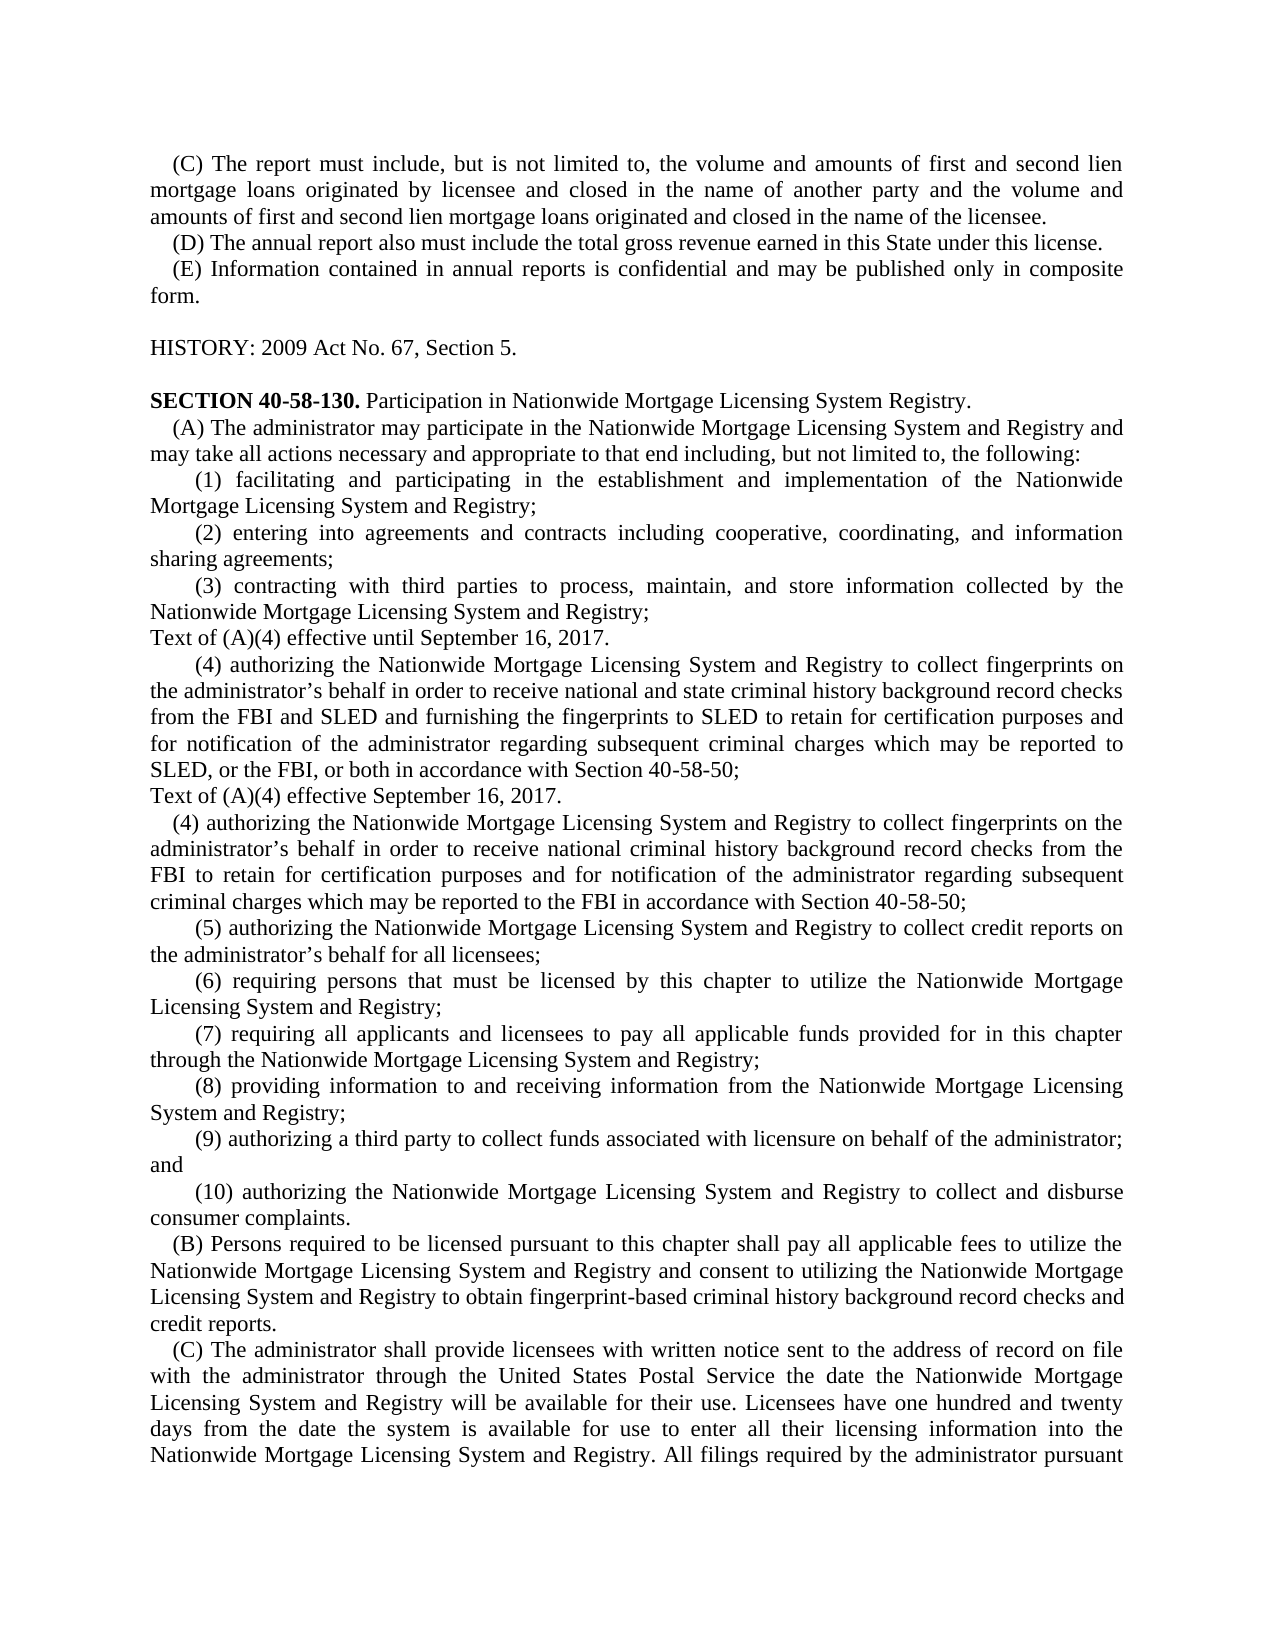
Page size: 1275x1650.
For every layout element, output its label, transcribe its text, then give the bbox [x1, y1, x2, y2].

text HISTORY: 2009 Act No. 67, Section 5. [150, 334, 1125, 361]
text (1) facilitating and participating in the establishment and implementation of the Nationwide Mortgage Licensing System and Registry; [150, 466, 1125, 519]
text Text of (A)(4) effective until September 16, 2017. [150, 624, 1125, 651]
text (E) Information contained in annual reports is confidential and may be published only in composite form. [150, 255, 1125, 308]
text (C) The report must include, but is not limited to, the volume and amounts of first and second lien mortgage loans originated by licensee and closed in the name of another party and the volume and amounts of first and second lien mortgage loans originated and closed in the name of the licensee. [150, 150, 1125, 229]
text (8) providing information to and receiving information from the Nationwide Mortgage Licensing System and Registry; [150, 1072, 1125, 1125]
text (A) The administrator may participate in the Nationwide Mortgage Licensing System and Registry and may take all actions necessary and appropriate to that end including, but not limited to, the following: [150, 413, 1125, 466]
text Text of (A)(4) effective September 16, 2017. [150, 782, 1125, 809]
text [150, 1336, 1125, 1468]
text (4) authorizing the Nationwide Mortgage Licensing System and Registry to collect fingerprints on the administrator’s behalf in order to receive national and state criminal history background record checks from the FBI and SLED and furnishing the fingerprints to SLED to retain for certification purposes and for notification of the administrator regarding subsequent criminal charges which may be reported to SLED, or the FBI, or both in accordance with Section 40-58-50; [150, 651, 1125, 782]
text (9) authorizing a third party to collect funds associated with licensure on behalf of the administrator; and [150, 1125, 1125, 1178]
text (10) authorizing the Nationwide Mortgage Licensing System and Registry to collect and disburse consumer complaints. [150, 1178, 1125, 1231]
text (4) authorizing the Nationwide Mortgage Licensing System and Registry to collect fingerprints on the administrator’s behalf in order to receive national criminal history background record checks from the FBI to retain for certification purposes and for notification of the administrator regarding subsequent criminal charges which may be reported to the FBI in accordance with Section 40-58-50; [150, 809, 1125, 914]
text (B) Persons required to be licensed pursuant to this chapter shall pay all applicable fees to utilize the Nationwide Mortgage Licensing System and Registry and consent to utilizing the Nationwide Mortgage Licensing System and Registry to obtain fingerprint-based criminal history background record checks and credit reports. [150, 1231, 1125, 1336]
text (6) requiring persons that must be licensed by this chapter to utilize the Nationwide Mortgage Licensing System and Registry; [150, 967, 1125, 1020]
text SECTION 40-58-130. Participation in Nationwide Mortgage Licensing System Registry. [150, 387, 1125, 413]
text (2) entering into agreements and contracts including cooperative, coordinating, and information sharing agreements; [150, 519, 1125, 572]
text (3) contracting with third parties to process, maintain, and store information collected by the Nationwide Mortgage Licensing System and Registry; [150, 572, 1125, 624]
text (D) The annual report also must include the total gross revenue earned in this State under this license. [150, 229, 1125, 255]
text (7) requiring all applicants and licensees to pay all applicable funds provided for in this chapter through the Nationwide Mortgage Licensing System and Registry; [150, 1020, 1125, 1072]
text (5) authorizing the Nationwide Mortgage Licensing System and Registry to collect credit reports on the administrator’s behalf for all licensees; [150, 914, 1125, 967]
